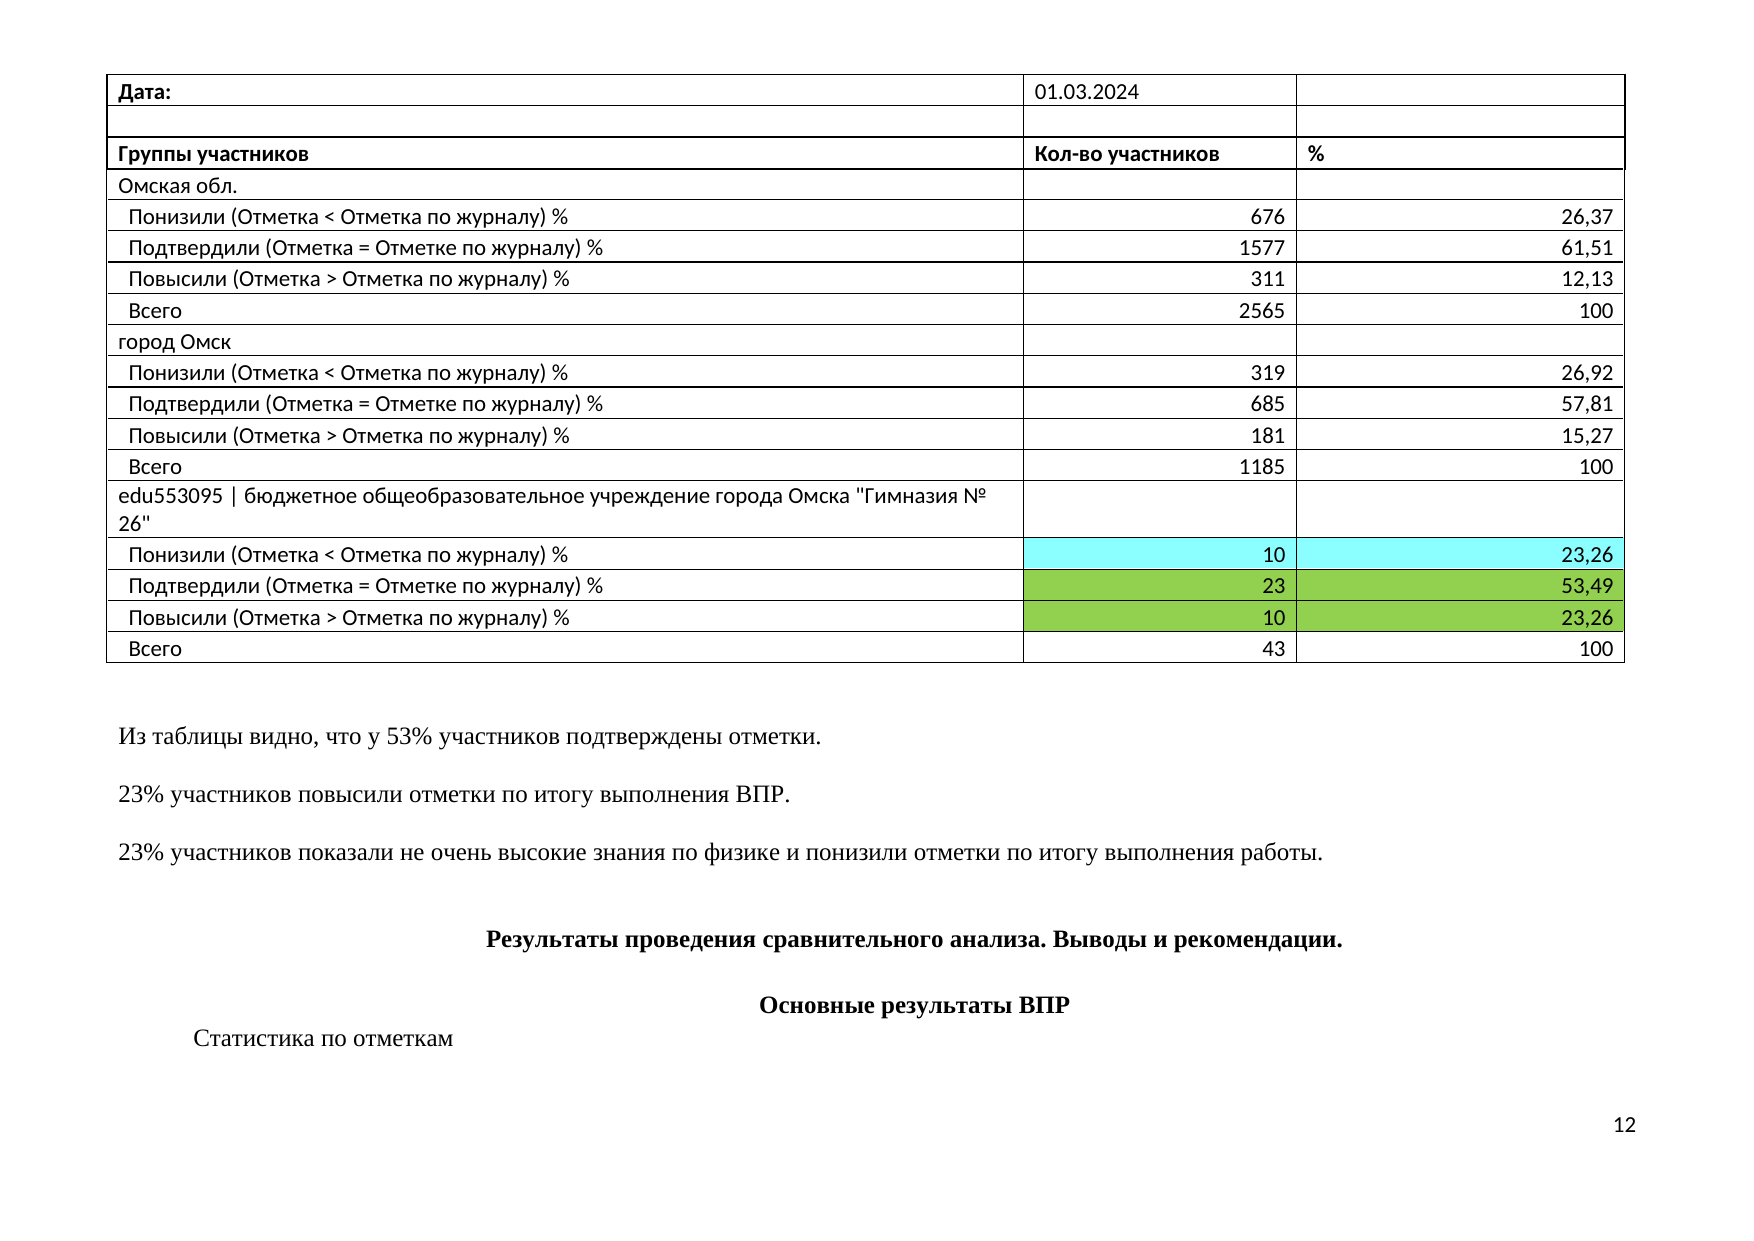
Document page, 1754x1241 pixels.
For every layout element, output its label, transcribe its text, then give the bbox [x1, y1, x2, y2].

table_cell [1297, 324, 1624, 355]
table_cell 43 [1024, 632, 1296, 662]
table_cell 1185 [1024, 450, 1296, 480]
table_cell [1297, 168, 1624, 199]
table_cell 10 [1024, 601, 1296, 631]
list Статистика по отметкам [193, 1023, 1636, 1052]
table_cell Понизили (Отметка < Отметка по журналу) % [107, 355, 1023, 386]
table_cell 10 [1024, 538, 1296, 568]
list Результаты проведения сравнительного анализа. Выводы и рекомендации. [193, 924, 1636, 953]
table_cell 676 [1024, 200, 1296, 230]
table_cell [1297, 75, 1624, 105]
table_cell город Омск [107, 324, 1023, 355]
table_cell [1297, 106, 1624, 136]
table_cell 61,51 [1297, 230, 1624, 261]
table_cell [1024, 481, 1296, 537]
table_cell Подтвердили (Отметка = Отметке по журналу) % [107, 386, 1023, 418]
table_cell 2565 [1024, 294, 1296, 324]
table_cell 26,92 [1297, 355, 1624, 386]
table_cell [1024, 170, 1296, 199]
table_cell 100 [1297, 631, 1624, 662]
table_cell 12,13 [1297, 261, 1624, 293]
table_cell Всего [107, 293, 1023, 324]
table_cell Дата: [108, 75, 1023, 105]
table_cell Повысили (Отметка > Отметка по журналу) % [107, 418, 1023, 449]
table_cell Понизили (Отметка < Отметка по журналу) % [107, 537, 1023, 568]
text Из таблицы видно, что у 53% участников подтверждены отметки. [118, 721, 1636, 750]
table_cell 15,27 [1297, 418, 1624, 449]
table_cell [1024, 325, 1296, 355]
table_cell 23,26 [1297, 600, 1624, 631]
table_cell 01.03.2024 [1024, 75, 1296, 105]
table_cell [1297, 480, 1624, 537]
table_cell Повысили (Отметка > Отметка по журналу) % [107, 261, 1023, 293]
table_cell Группы участников [108, 138, 1023, 168]
table_cell Повысили (Отметка > Отметка по журналу) % [107, 600, 1023, 631]
table_cell Понизили (Отметка < Отметка по журналу) % [107, 199, 1023, 230]
table_cell 1577 [1024, 231, 1296, 261]
table_cell 26,37 [1297, 199, 1624, 230]
text 23% участников повысили отметки по итогу выполнения ВПР. [118, 779, 1636, 808]
table_cell 311 [1024, 263, 1296, 293]
table_cell Кол-во участников [1024, 138, 1296, 168]
table_cell [1024, 106, 1296, 136]
table_cell Всего [107, 631, 1023, 662]
table_cell 57,81 [1297, 386, 1624, 418]
table_cell Всего [107, 449, 1023, 480]
table_cell 100 [1297, 449, 1624, 480]
table_cell 319 [1024, 356, 1296, 386]
list Основные результаты ВПР [193, 990, 1636, 1019]
table_cell Подтвердили (Отметка = Отметке по журналу) % [107, 230, 1023, 261]
table_cell 23,26 [1297, 537, 1624, 568]
table_cell [108, 106, 1023, 136]
table_cell 685 [1024, 388, 1296, 418]
table_cell Омская обл. [107, 170, 1023, 199]
table_cell % [1297, 138, 1624, 168]
text 23% участников показали не очень высокие знания по физике и понизили отметки по итогу выполнения работы. [118, 837, 1636, 866]
table_cell Подтвердили (Отметка = Отметке по журналу) % [107, 569, 1023, 600]
table_cell 23 [1024, 570, 1296, 600]
table_cell 100 [1297, 293, 1624, 324]
table_cell edu553095 | бюджетное общеобразовательное учреждение города Омска "Гимназия № 26" [107, 480, 1023, 537]
table_cell 53,49 [1297, 569, 1624, 600]
table_cell 181 [1024, 419, 1296, 449]
